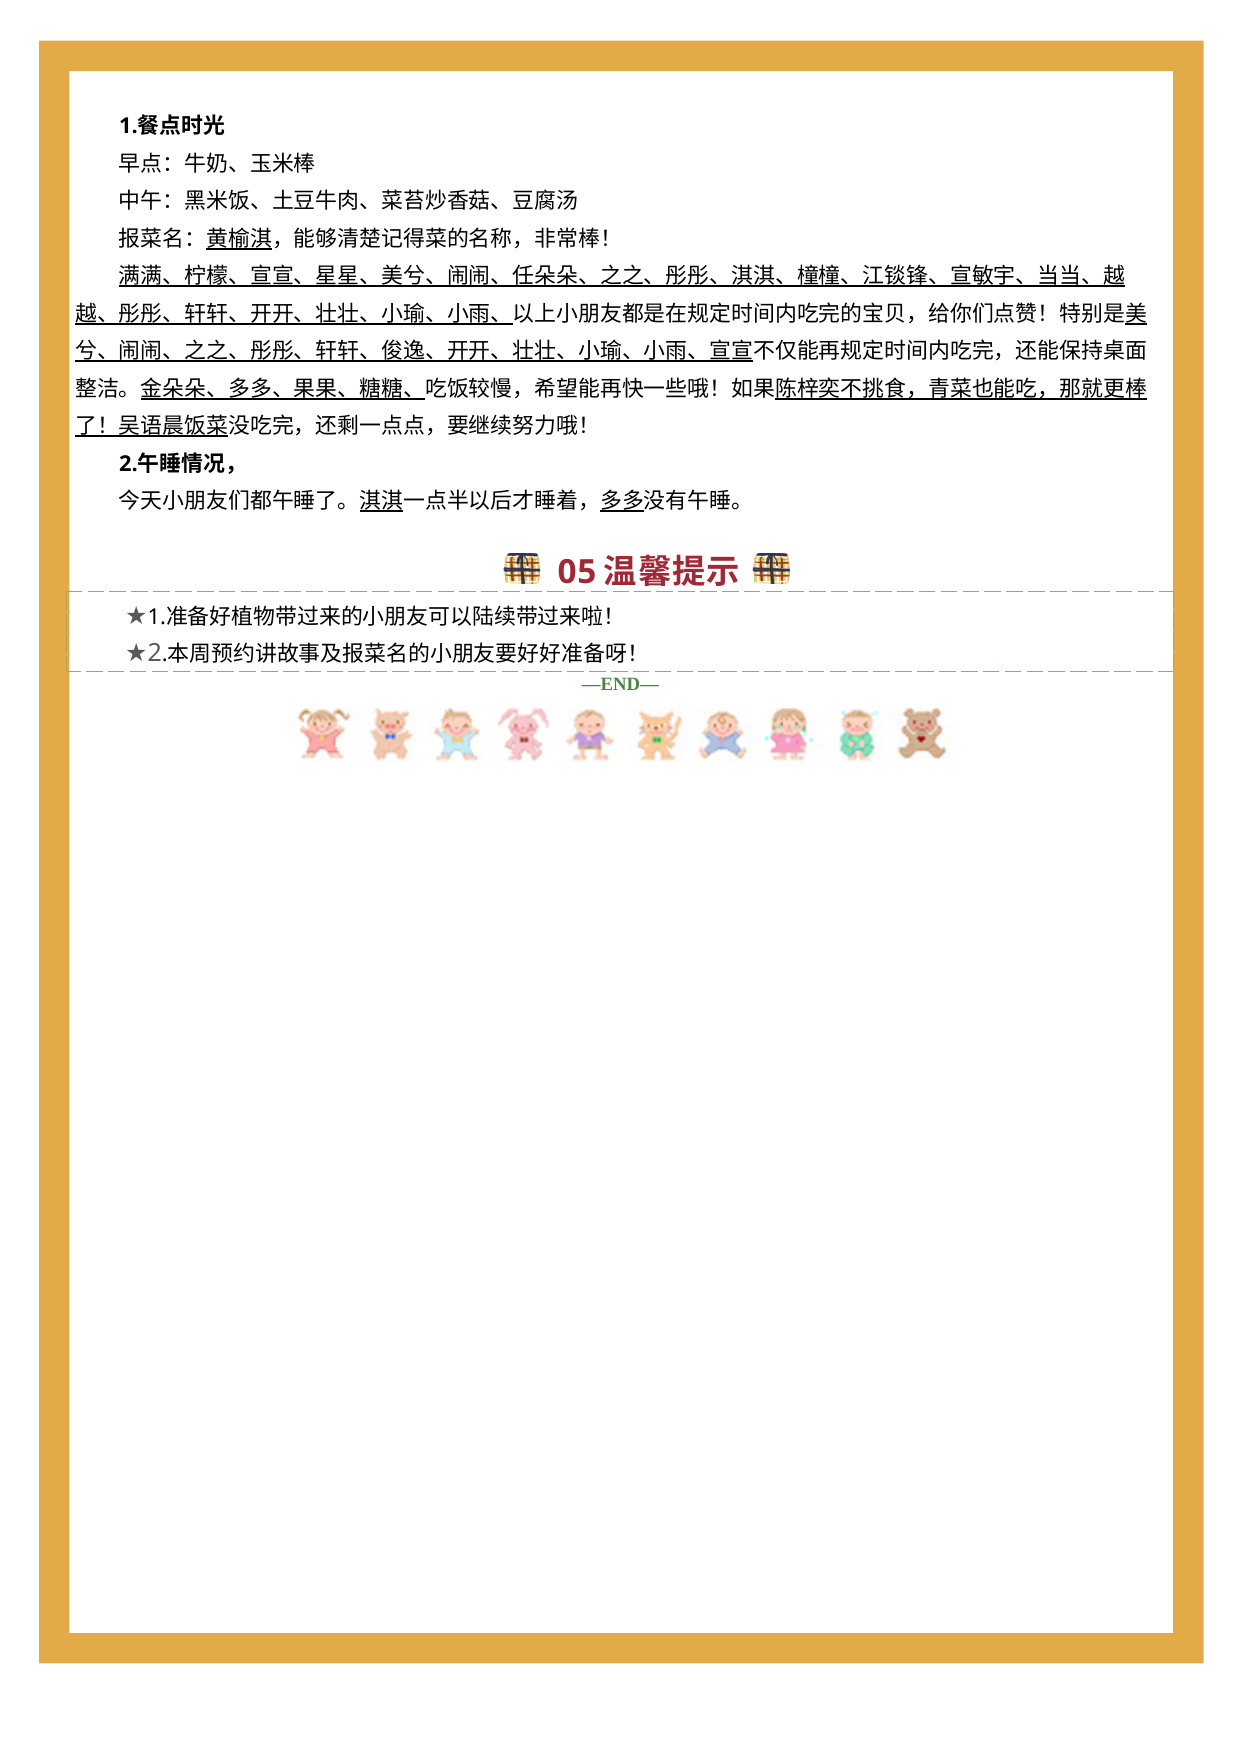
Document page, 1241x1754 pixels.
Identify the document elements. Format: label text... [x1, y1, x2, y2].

text 满满、柠檬、宣宣、星星、美兮、闹闹、任朵朵、之之、彤彤、淇淇、橦橦、江锬锋、宣敏宇、当当、越越、彤彤、轩轩、开开、壮壮、小瑜、小雨、以上小朋友都是在规定时间内吃完的宝贝，给你们点赞！特别是美兮、闹闹、之之、彤彤、轩轩、俊逸、开开、壮壮、小瑜、小雨、宣宣不仅能再规定时间内吃完，还能保持桌面整洁。金朵朵、多多、果果、糖糖、吃饭较慢，希望能再快一些哦！如果陈梓奕不挑食，青菜也能吃，那就更棒了！吴语晨饭菜没吃完，还剩一点点，要继续努力哦！ [75, 254, 1165, 441]
text 中午：黑米饭、土豆牛肉、菜苔炒香菇、豆腐汤 [75, 179, 1165, 216]
text 1.餐点时光 [75, 104, 1165, 141]
text 2.午睡情况， [75, 441, 1165, 479]
text 早点：牛奶、玉米棒 [75, 141, 1165, 179]
text ★1.准备好植物带过来的小朋友可以陆续带过来啦！ [66, 591, 1174, 629]
picture [499, 553, 550, 584]
picture [748, 553, 800, 584]
picture [267, 708, 974, 762]
text 今天小朋友们都午睡了。淇淇一点半以后才睡着，多多没有午睡。 [75, 479, 1165, 516]
text ★2.本周预约讲故事及报菜名的小朋友要好好准备呀！ [66, 629, 1174, 672]
text 05温馨提示 [75, 554, 1165, 591]
text 报菜名：黄榆淇，能够清楚记得菜的名称，非常棒！ [75, 216, 1165, 254]
text —END— [75, 672, 1165, 694]
